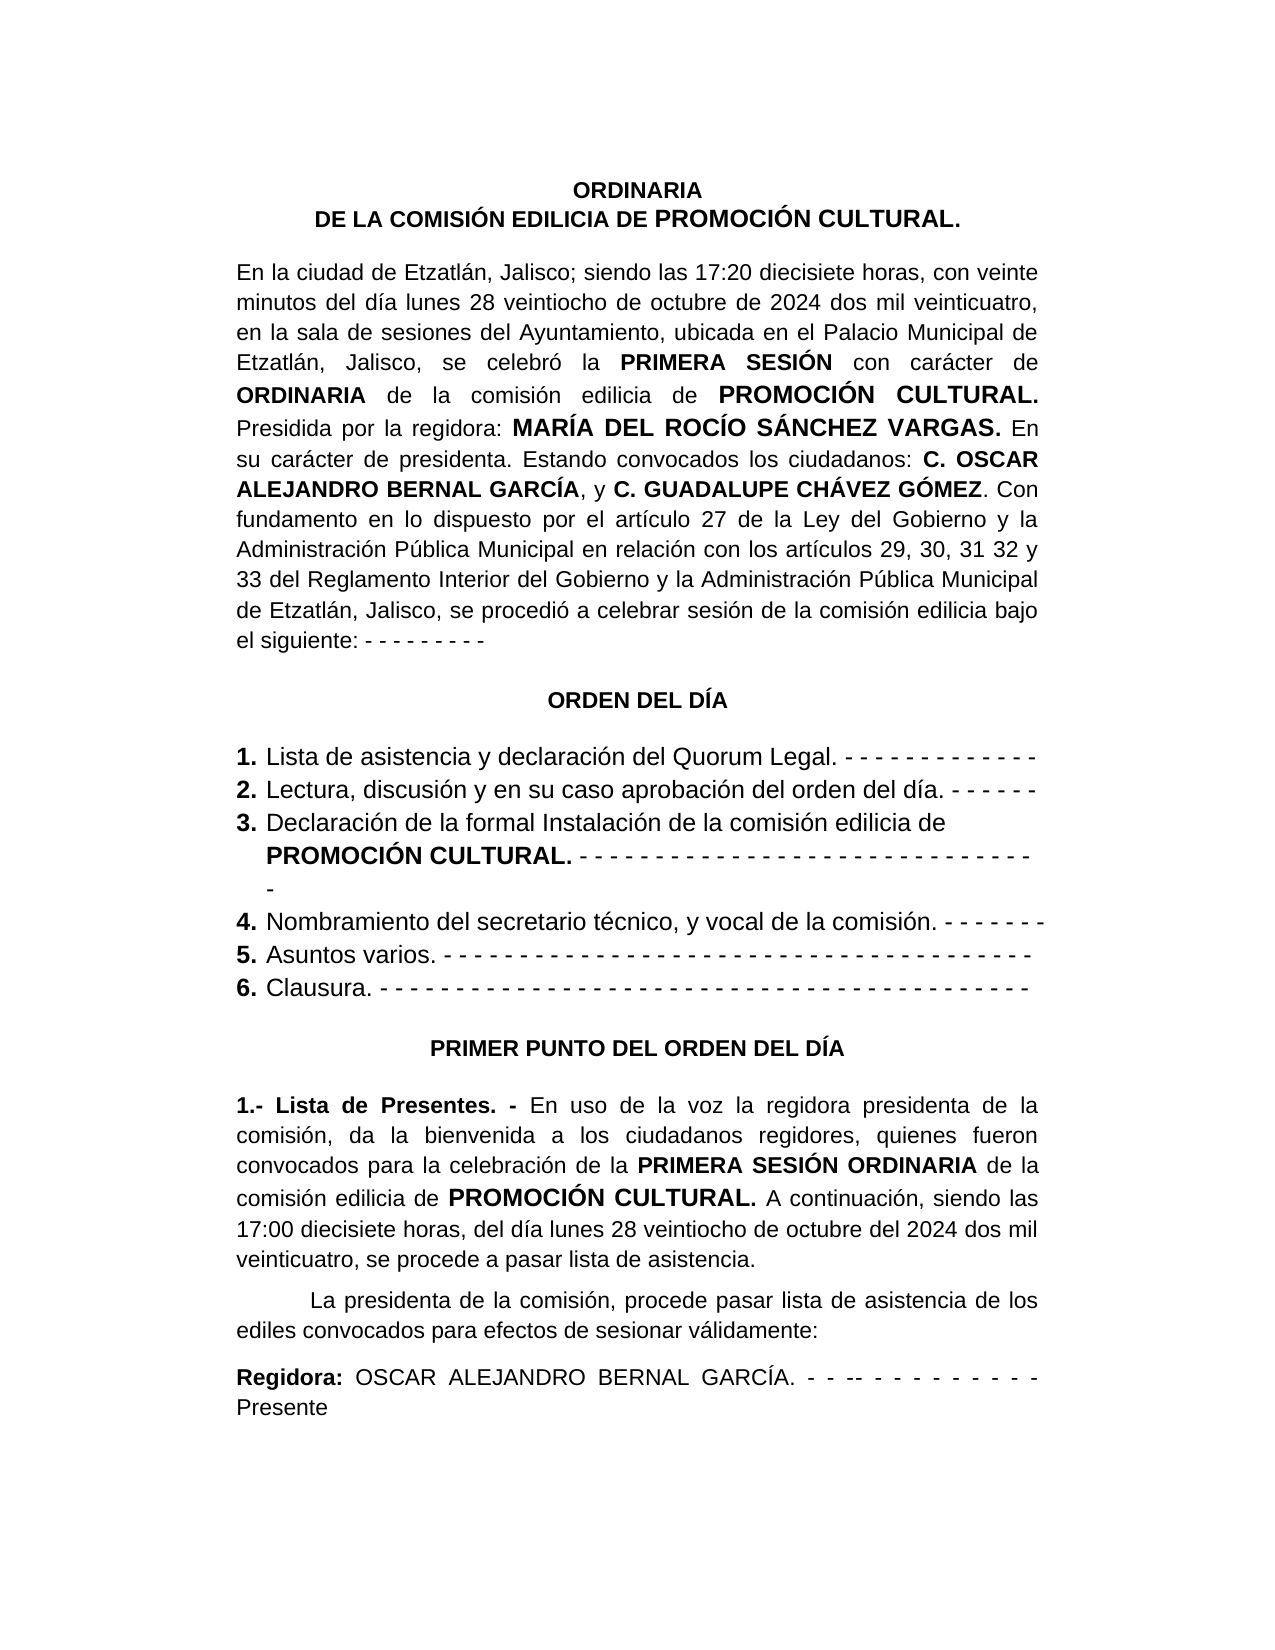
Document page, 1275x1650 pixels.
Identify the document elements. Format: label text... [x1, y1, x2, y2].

text ORDEN DEL DÍA [236, 687, 1039, 713]
text DE LA COMISIÓN EDILICIA DE PROMOCIÓN CULTURAL. [236, 203, 1039, 232]
list Clausura. - - - - - - - - - - - - - - - - - - - - - - - - - - - - - - - - - - - - - - - - - - - [236, 973, 1039, 1002]
text La presidenta de la comisión, procede pasar lista de asistencia de los ediles convocados para efectos de sesionar válidamente: [236, 1287, 1039, 1343]
list Declaración de la formal Instalación de la comisión edilicia de PROMOCIÓN CULTURAL. - - - - - - - - - - - - - - - - - - - - - - - - - - - - - - - [236, 808, 1039, 903]
text En la ciudad de Etzatlán, Jalisco; siendo las 17:20 diecisiete horas, con veinte minutos del día lunes 28 veintiocho de octubre de 2024 dos mil veinticuatro, en la sala de sesiones del Ayuntamiento, ubicada en el Palacio Municipal de Etzatlán, Jalisco, se celebró la PRIMERA SESIÓN con carácter de ORDINARIA de la comisión edilicia de PROMOCIÓN CULTURAL. Presidida por la regidora: MARÍA DEL ROCÍO SÁNCHEZ VARGAS. En su carácter de presidenta. Estando convocados los ciudadanos: C. OSCAR ALEJANDRO BERNAL GARCÍA, y C. GUADALUPE CHÁVEZ GÓMEZ. Con fundamento en lo dispuesto por el artículo 27 de la Ley del Gobierno y la Administración Pública Municipal en relación con los artículos 29, 30, 31 32 y 33 del Reglamento Interior del Gobierno y la Administración Pública Municipal de Etzatlán, Jalisco, se procedió a celebrar sesión de la comisión edilicia bajo el siguiente: - - - - - - - - - [236, 259, 1039, 653]
text 1.- Lista de Presentes. - En uso de la voz la regidora presidenta de la comisión, da la bienvenida a los ciudadanos regidores, quienes fueron convocados para la celebración de la PRIMERA SESIÓN ORDINARIA de la comisión edilicia de PROMOCIÓN CULTURAL. A continuación, siendo las 17:00 diecisiete horas, del día lunes 28 veintiocho de octubre del 2024 dos mil veinticuatro, se procede a pasar lista de asistencia. [236, 1092, 1039, 1272]
text PRIMER PUNTO DEL ORDEN DEL DÍA [236, 1035, 1039, 1062]
list Asuntos varios. - - - - - - - - - - - - - - - - - - - - - - - - - - - - - - - - - - - - - - - [236, 940, 1039, 969]
text ORDINARIA [236, 177, 1039, 203]
list Lectura, discusión y en su caso aprobación del orden del día. - - - - - - [236, 775, 1039, 804]
text Regidora: OSCAR ALEJANDRO BERNAL GARCÍA. - - -- - - - - - - - - - Presente [236, 1364, 1039, 1420]
list Nombramiento del secretario técnico, y vocal de la comisión. - - - - - - - [236, 907, 1083, 936]
list Lista de asistencia y declaración del Quorum Legal. - - - - - - - - - - - - - [236, 742, 1039, 771]
